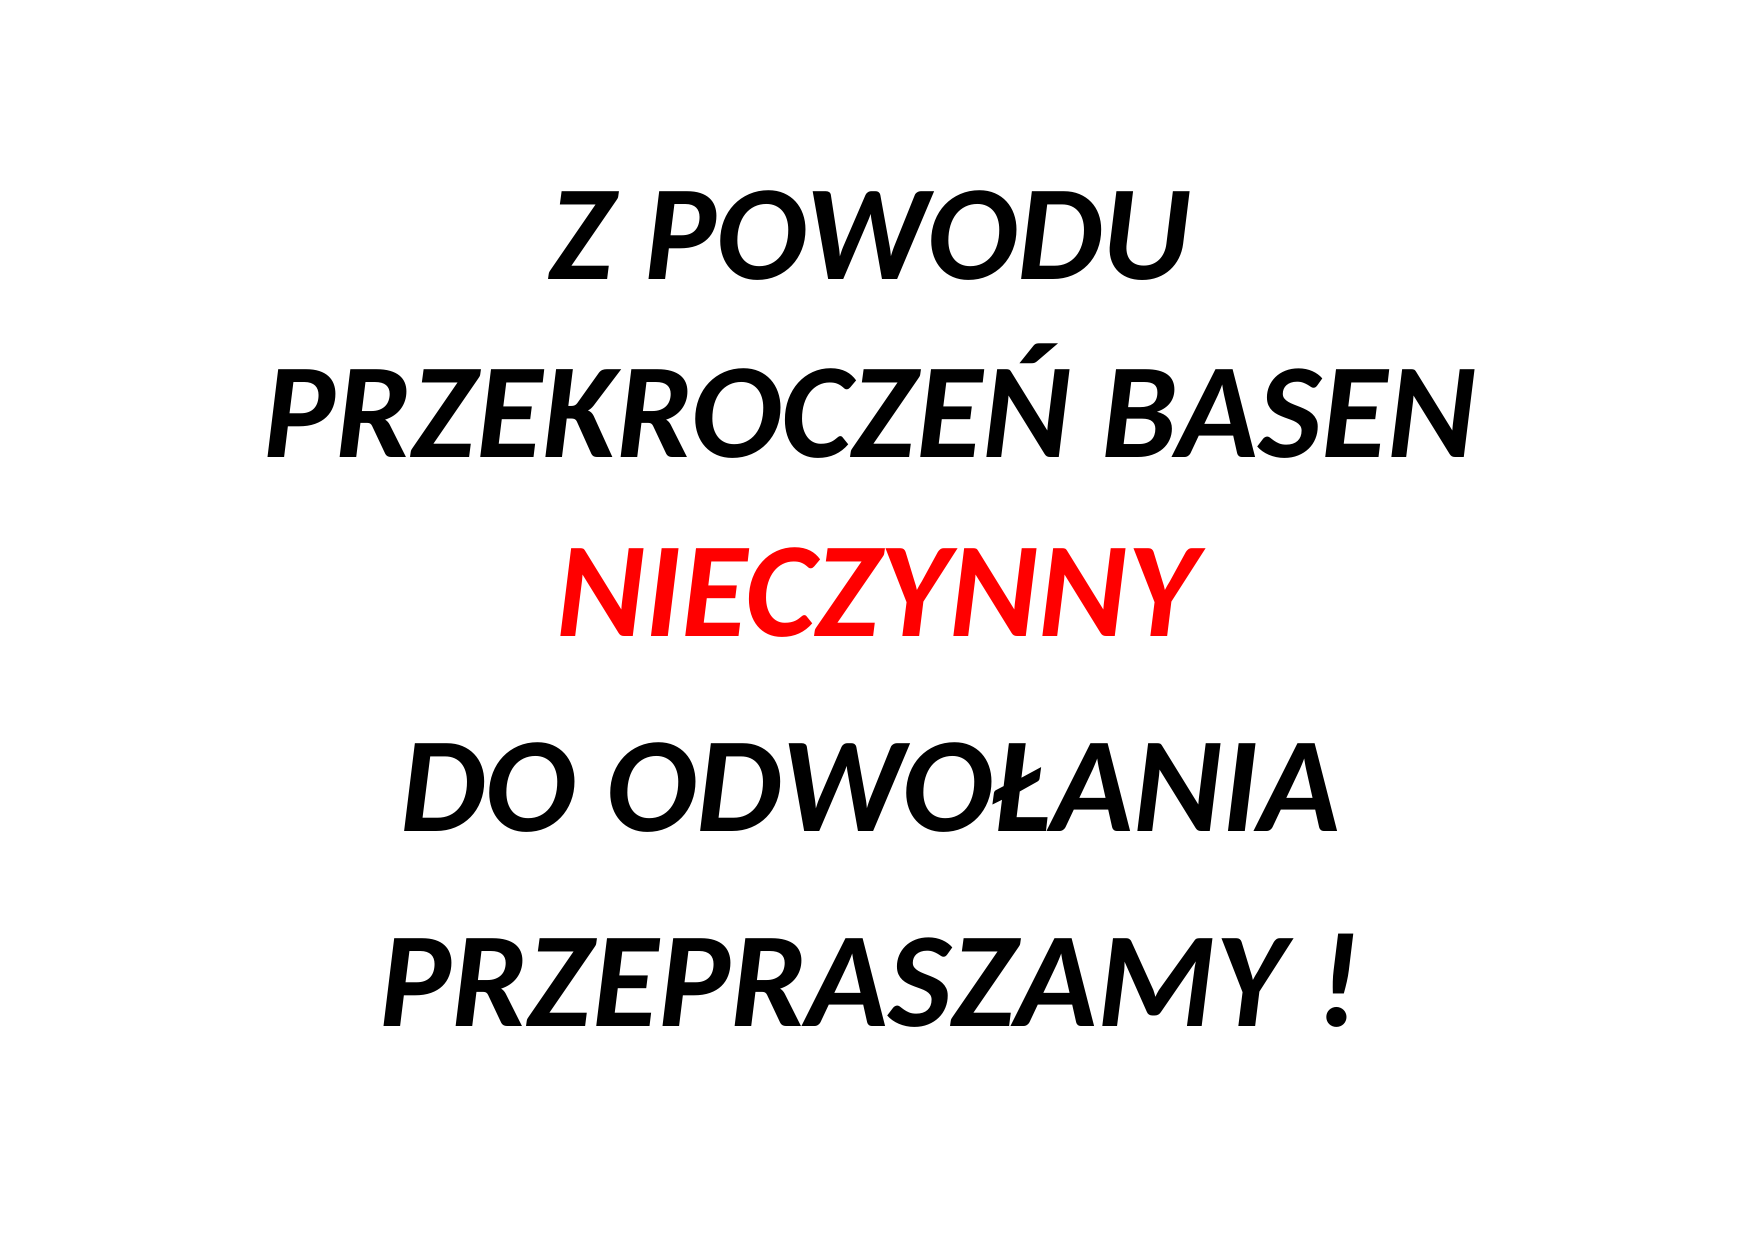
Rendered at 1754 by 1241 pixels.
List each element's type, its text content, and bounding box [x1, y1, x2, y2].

text Z POWODU PRZEKROCZEŃ BASEN NIECZYNNY [148, 148, 1606, 670]
text PRZEPRASZAMY ! [148, 895, 1606, 1060]
text DO ODWOŁANIA [148, 699, 1606, 865]
